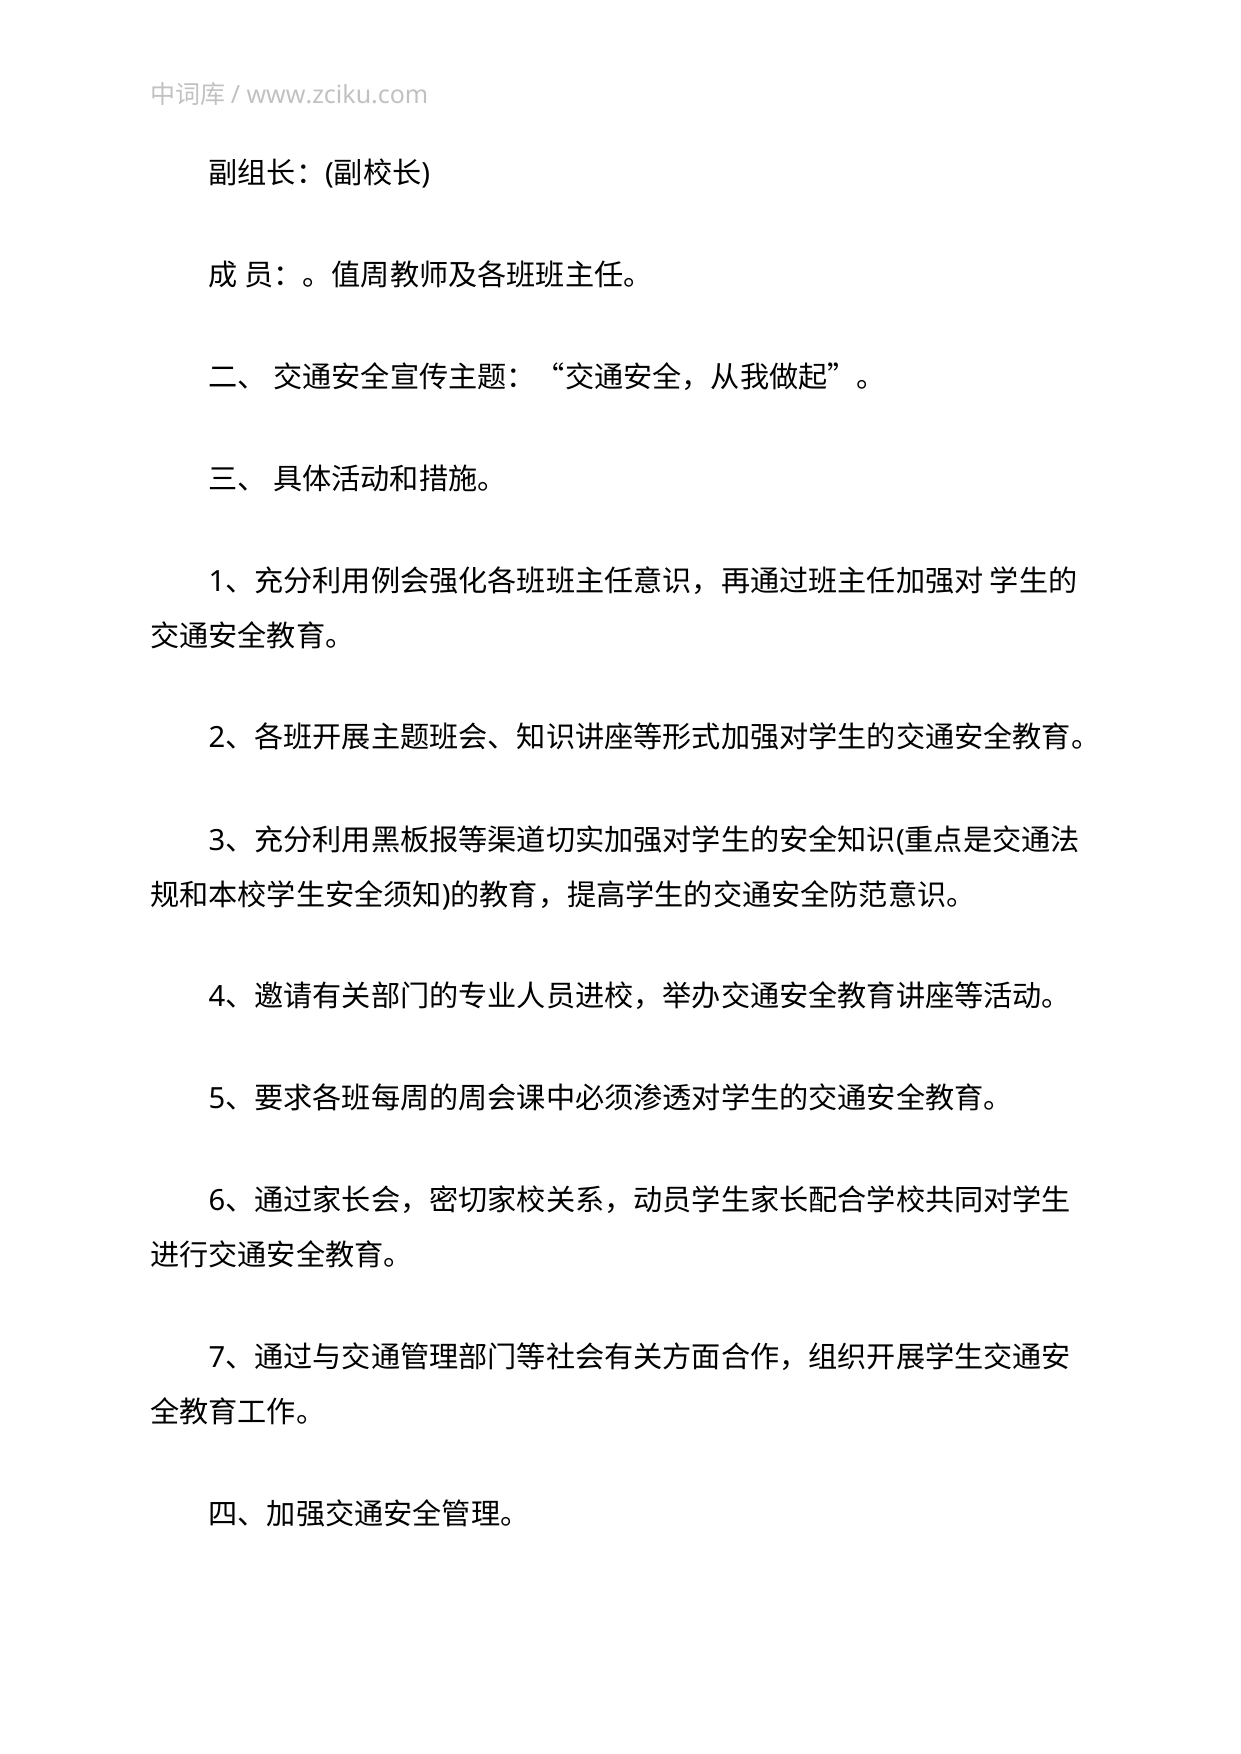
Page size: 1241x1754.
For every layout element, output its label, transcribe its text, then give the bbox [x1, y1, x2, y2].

text 1、充分利用例会强化各班班主任意识，再通过班主任加强对 学生的交通安全教育。 [150, 557, 1090, 654]
text 二、 交通安全宣传主题：“交通安全，从我做起”。 [150, 354, 1090, 396]
text 3、充分利用黑板报等渠道切实加强对学生的安全知识(重点是交通法规和本校学生安全须知)的教育，提高学生的交通安全防范意识。 [150, 816, 1090, 913]
text 4、邀请有关部门的专业人员进校，举办交通安全教育讲座等活动。 [150, 973, 1090, 1015]
text 四、加强交通安全管理。 [150, 1491, 1090, 1533]
text 成 员：。值周教师及各班班主任。 [150, 252, 1090, 294]
text 三、 具体活动和措施。 [150, 456, 1090, 498]
text 2、各班开展主题班会、知识讲座等形式加强对学生的交通安全教育。 [150, 714, 1090, 756]
text 6、通过家长会，密切家校关系，动员学生家长配合学校共同对学生进行交通安全教育。 [150, 1177, 1090, 1274]
text 7、通过与交通管理部门等社会有关方面合作，组织开展学生交通安全教育工作。 [150, 1334, 1090, 1431]
text 副组长：(副校长) [150, 150, 1090, 192]
text 5、要求各班每周的周会课中必须渗透对学生的交通安全教育。 [150, 1075, 1090, 1117]
